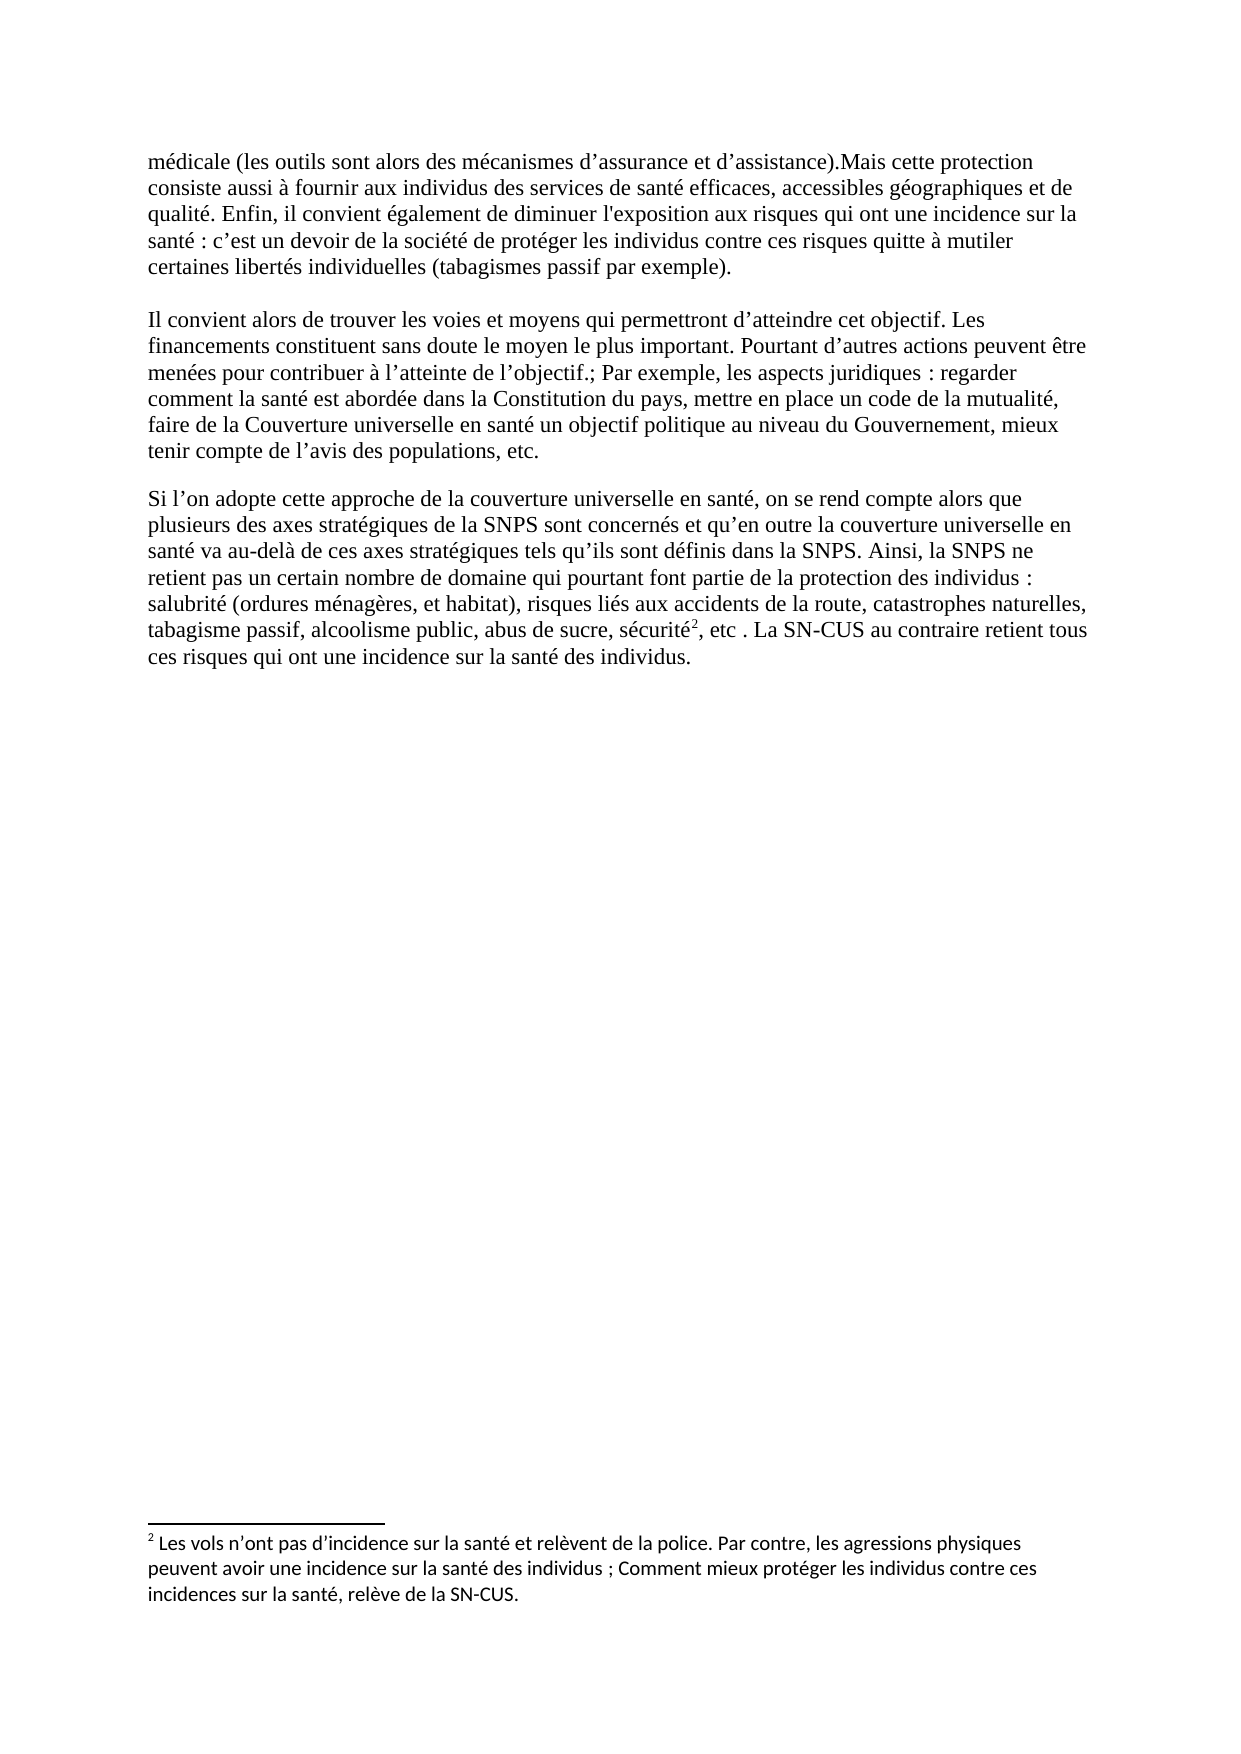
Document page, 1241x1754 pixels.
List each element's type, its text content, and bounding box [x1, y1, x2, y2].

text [148, 148, 1092, 279]
text Il convient alors de trouver les voies et moyens qui permettront d’atteindre cet objectif. Les financements constituent sans doute le moyen le plus important. Pourtant d’autres actions peuvent être menées pour contribuer à l’atteinte de l’objectif.; Par exemple, les aspects juridiques : regarder comment la santé est abordée dans la Constitution du pays, mettre en place un code de la mutualité, faire de la Couverture universelle en santé un objectif politique au niveau du Gouvernement, mieux tenir compte de l’avis des populations, etc. [148, 306, 1092, 464]
text Si l’on adopte cette approche de la couverture universelle en santé, on se rend compte alors que plusieurs des axes stratégiques de la SNPS sont concernés et qu’en outre la couverture universelle en santé va au-delà de ces axes stratégiques tels qu’ils sont définis dans la SNPS. Ainsi, la SNPS ne retient pas un certain nombre de domaine qui pourtant font partie de la protection des individus : salubrité (ordures ménagères, et habitat), risques liés aux accidents de la route, catastrophes naturelles, tabagisme passif, alcoolisme public, abus de sucre, sécurité, etc . La SN-CUS au contraire retient tous ces risques qui ont une incidence sur la santé des individus. [148, 485, 1092, 669]
